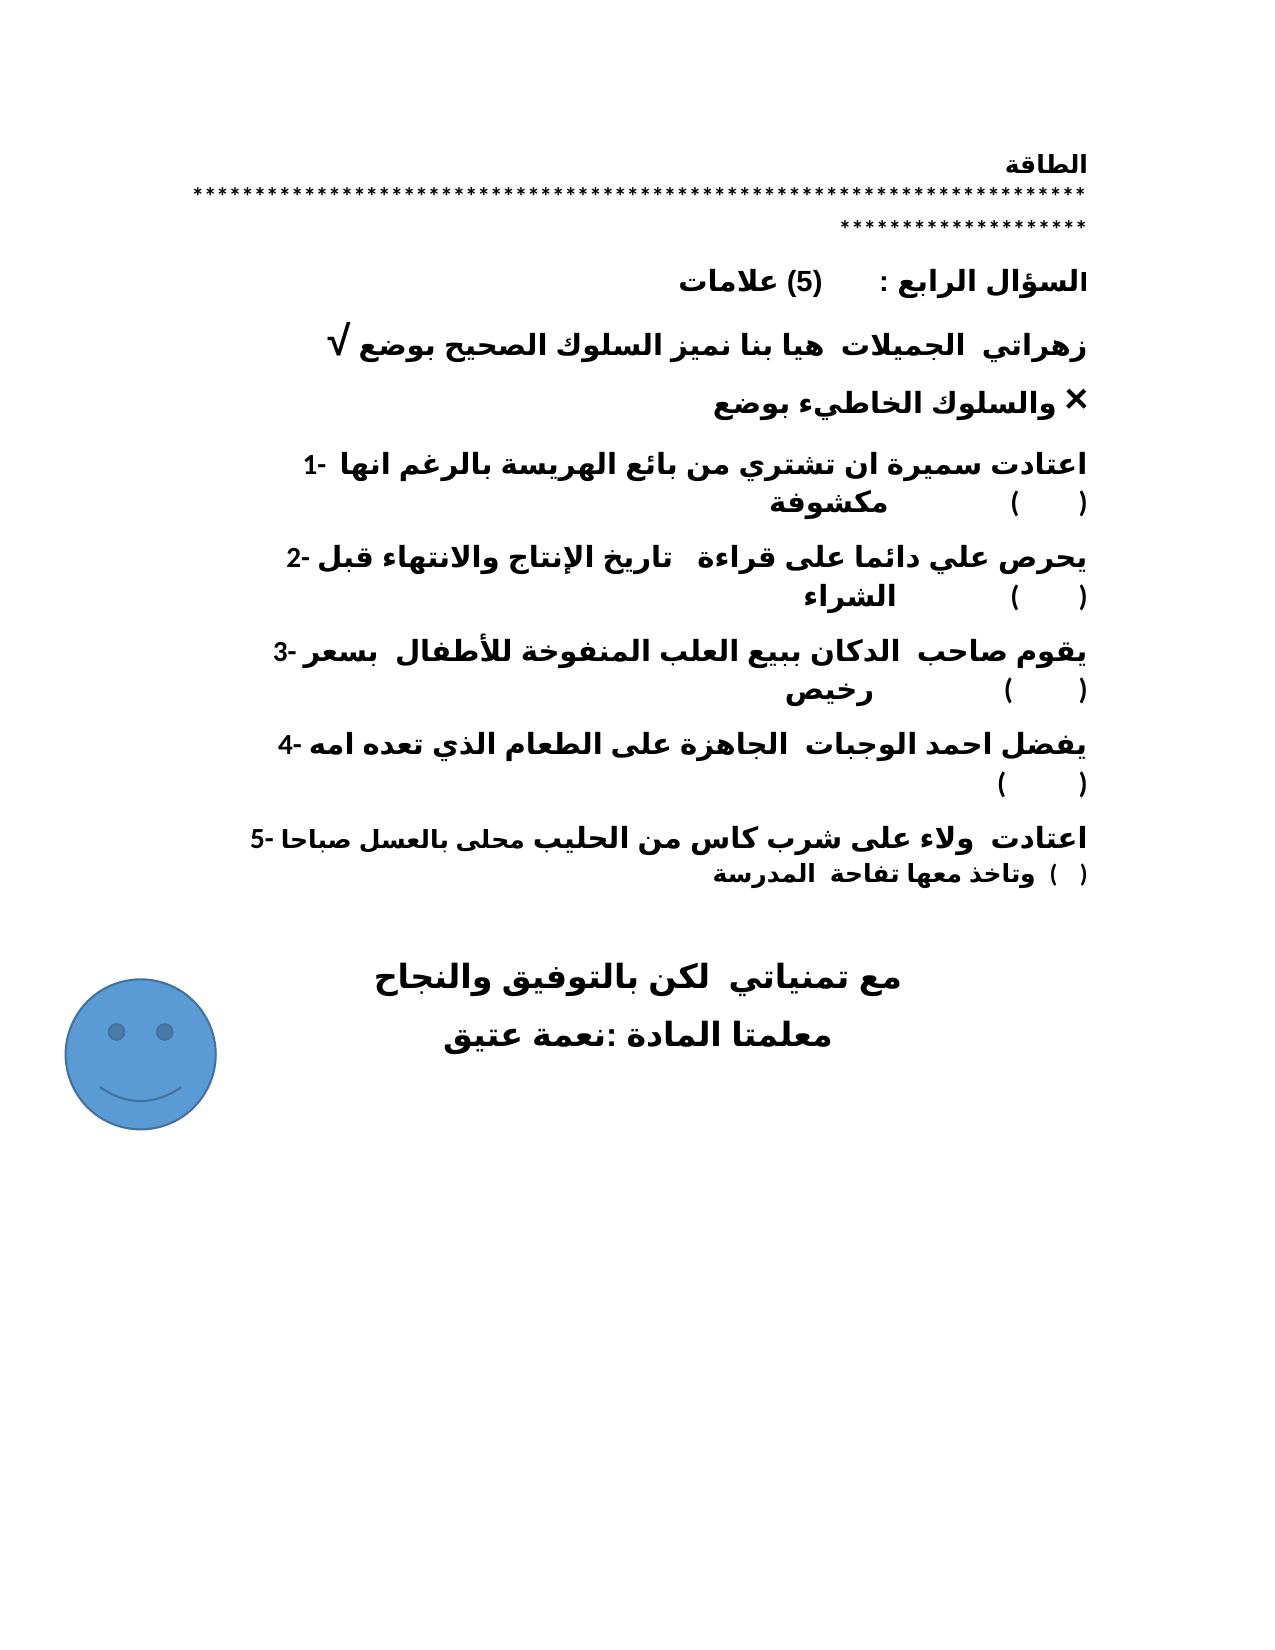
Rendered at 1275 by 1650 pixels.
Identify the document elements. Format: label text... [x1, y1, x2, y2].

text الطاقة ******************************************************************************************** [187, 150, 1087, 244]
text 2- يحرص علي دائما على قراءة تاريخ الإنتاج والانتهاء قبل الشراء ( ) [187, 539, 1087, 613]
text معلمتا المادة :نعمة عتيق [207, 1015, 1087, 1054]
text 4- يفضل احمد الوجبات الجاهزة على الطعام الذي تعده امه ( ) [187, 726, 1087, 800]
text 5- اعتادت ولاء على شرب كاس من الحليب محلى بالعسل صباحا وتاخذ معها تفاحة المدرسة ( ) [187, 820, 1087, 888]
text زهراتي الجميلات هيا بنا نميز السلوك الصحيح بوضع √ والسلوك الخاطيء بوضع × [187, 316, 1087, 425]
text مع تمنياتي لكن بالتوفيق والنجاح [187, 957, 1087, 996]
text 3- يقوم صاحب الدكان ببيع العلب المنفوخة للأطفال بسعر رخيص ( ) [187, 633, 1087, 707]
text 1- اعتادت سميرة ان تشتري من بائع الهريسة بالرغم انها مكشوفة ( ) [187, 446, 1087, 520]
text السؤال الرابع : (5) علامات [187, 264, 1087, 297]
